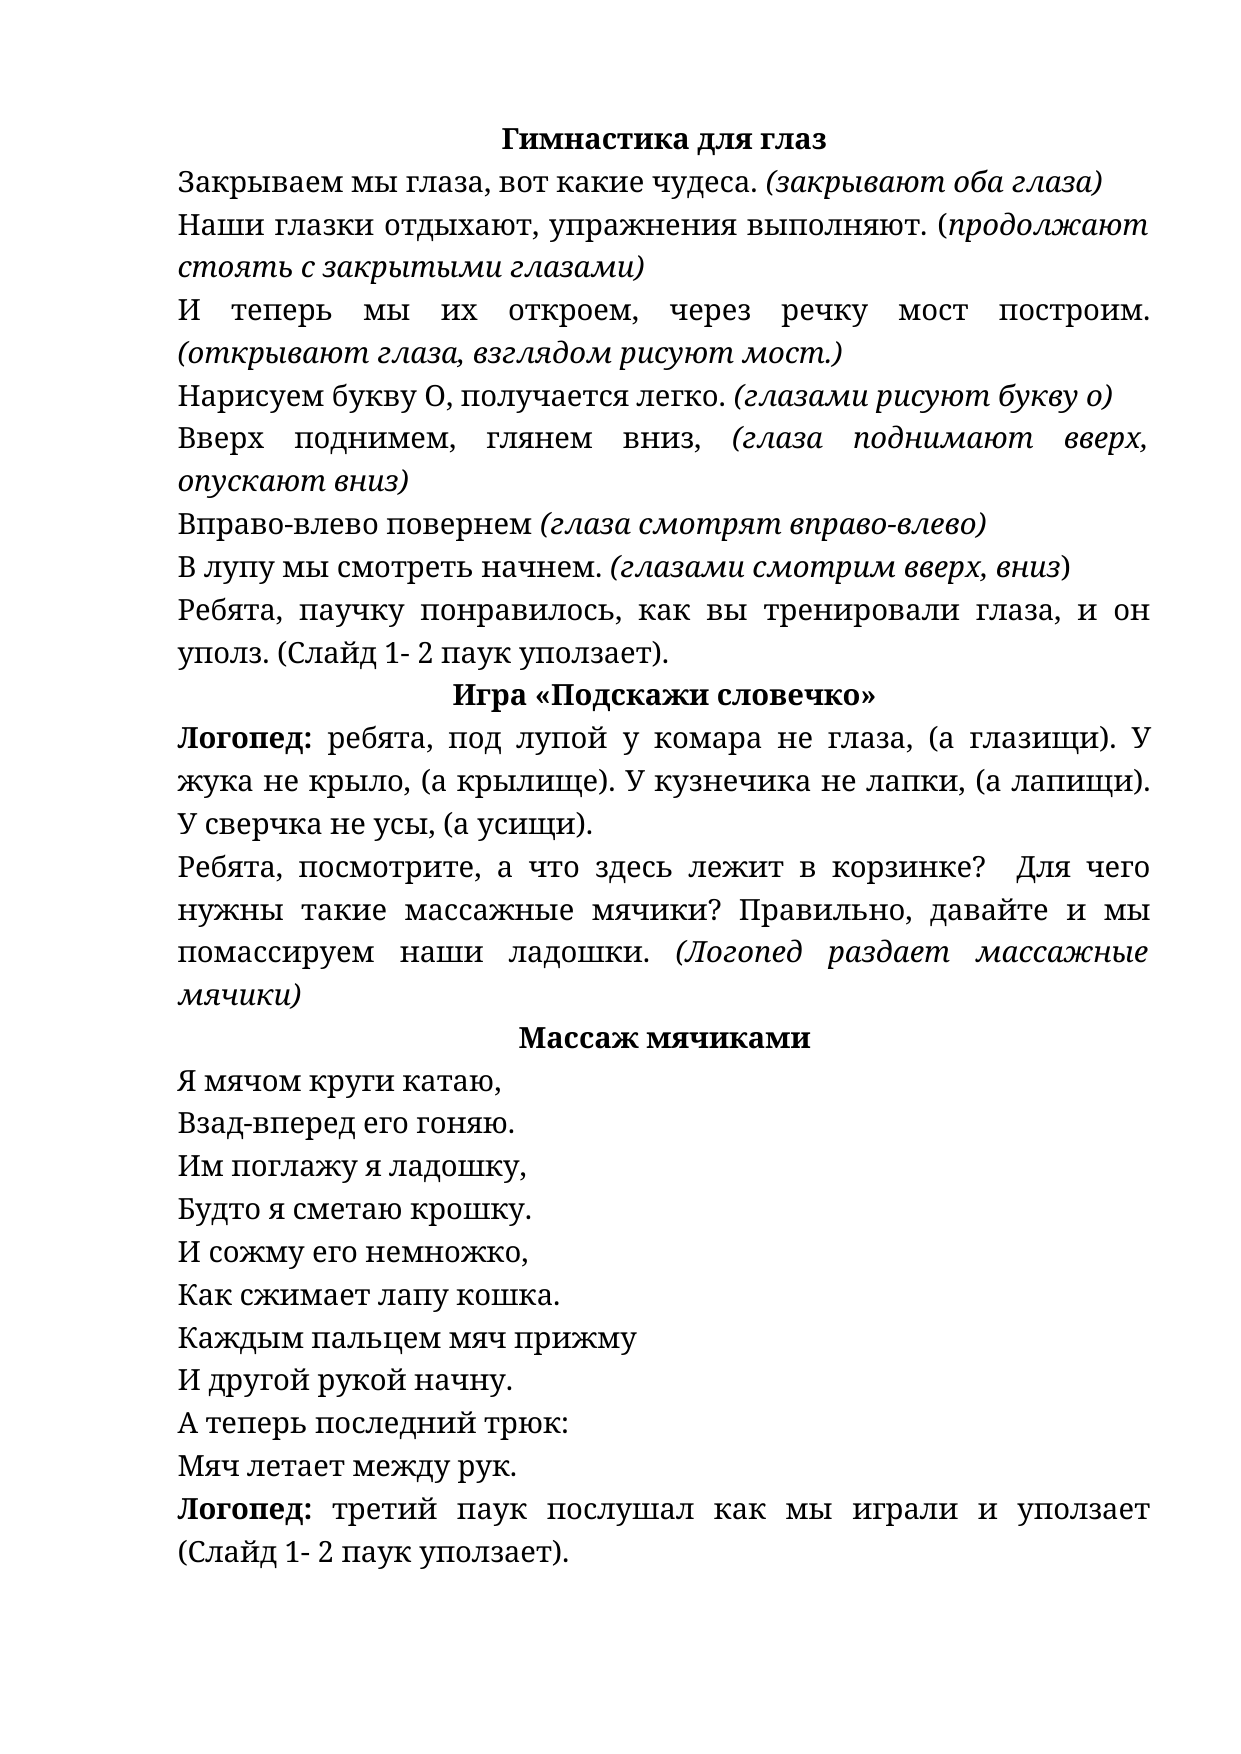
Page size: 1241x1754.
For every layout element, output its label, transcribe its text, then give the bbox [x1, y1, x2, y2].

text Будто я сметаю крошку. [177, 1188, 1152, 1228]
text Как сжимает лапу кошка. [177, 1274, 1152, 1314]
text В лупу мы смотреть начнем. (глазами смотрим вверх, вниз) [177, 546, 1152, 586]
text Гимнастика для глаз [177, 118, 1152, 158]
text Вправо-влево повернем (глаза смотрят вправо-влево) [177, 503, 1152, 543]
text Логопед: третий паук послушал как мы играли и уползает (Слайд 1- 2 паук уползает). [177, 1488, 1152, 1571]
text Наши глазки отдыхают, упражнения выполняют. (продолжают стоять с закрытыми глазами) [177, 204, 1152, 286]
text Взад-вперед его гоняю. [177, 1103, 1152, 1142]
text Я мячом круги катаю, [177, 1060, 1152, 1100]
text Им поглажу я ладошку, [177, 1146, 1152, 1185]
text А теперь последний трюк: [177, 1402, 1152, 1442]
text Каждым пальцем мяч прижму [177, 1317, 1152, 1357]
text Закрываем мы глаза, вот какие чудеса. (закрывают оба глаза) [177, 161, 1152, 201]
text Ребята, посмотрите, а что здесь лежит в корзинке? Для чего нужны такие массажные мячики? Правильно, давайте и мы помассируем наши ладошки. (Логопед раздает массажные мячики) [177, 846, 1152, 1014]
text Вверх поднимем, глянем вниз, (глаза поднимают вверх, опускают вниз) [177, 418, 1152, 500]
text Массаж мячиками [177, 1017, 1152, 1057]
text Нарисуем букву О, получается легко. (глазами рисуют букву о) [177, 375, 1152, 415]
text И другой рукой начну. [177, 1360, 1152, 1399]
text Мяч летает между рук. [177, 1445, 1152, 1485]
text Ребята, паучку понравилось, как вы тренировали глаза, и он уполз. (Слайд 1- 2 паук уползает). [177, 589, 1152, 672]
text Логопед: ребята, под лупой у комара не глаза, (а глазищи). У жука не крыло, (а крылище). У кузнечика не лапки, (а лапищи). У сверчка не усы, (а усищи). [177, 717, 1152, 843]
text И теперь мы их откроем, через речку мост построим. (открывают глаза, взглядом рисуют мост.) [177, 289, 1152, 372]
text Игра «Подскажи словечко» [177, 675, 1152, 714]
text И сожму его немножко, [177, 1231, 1152, 1271]
